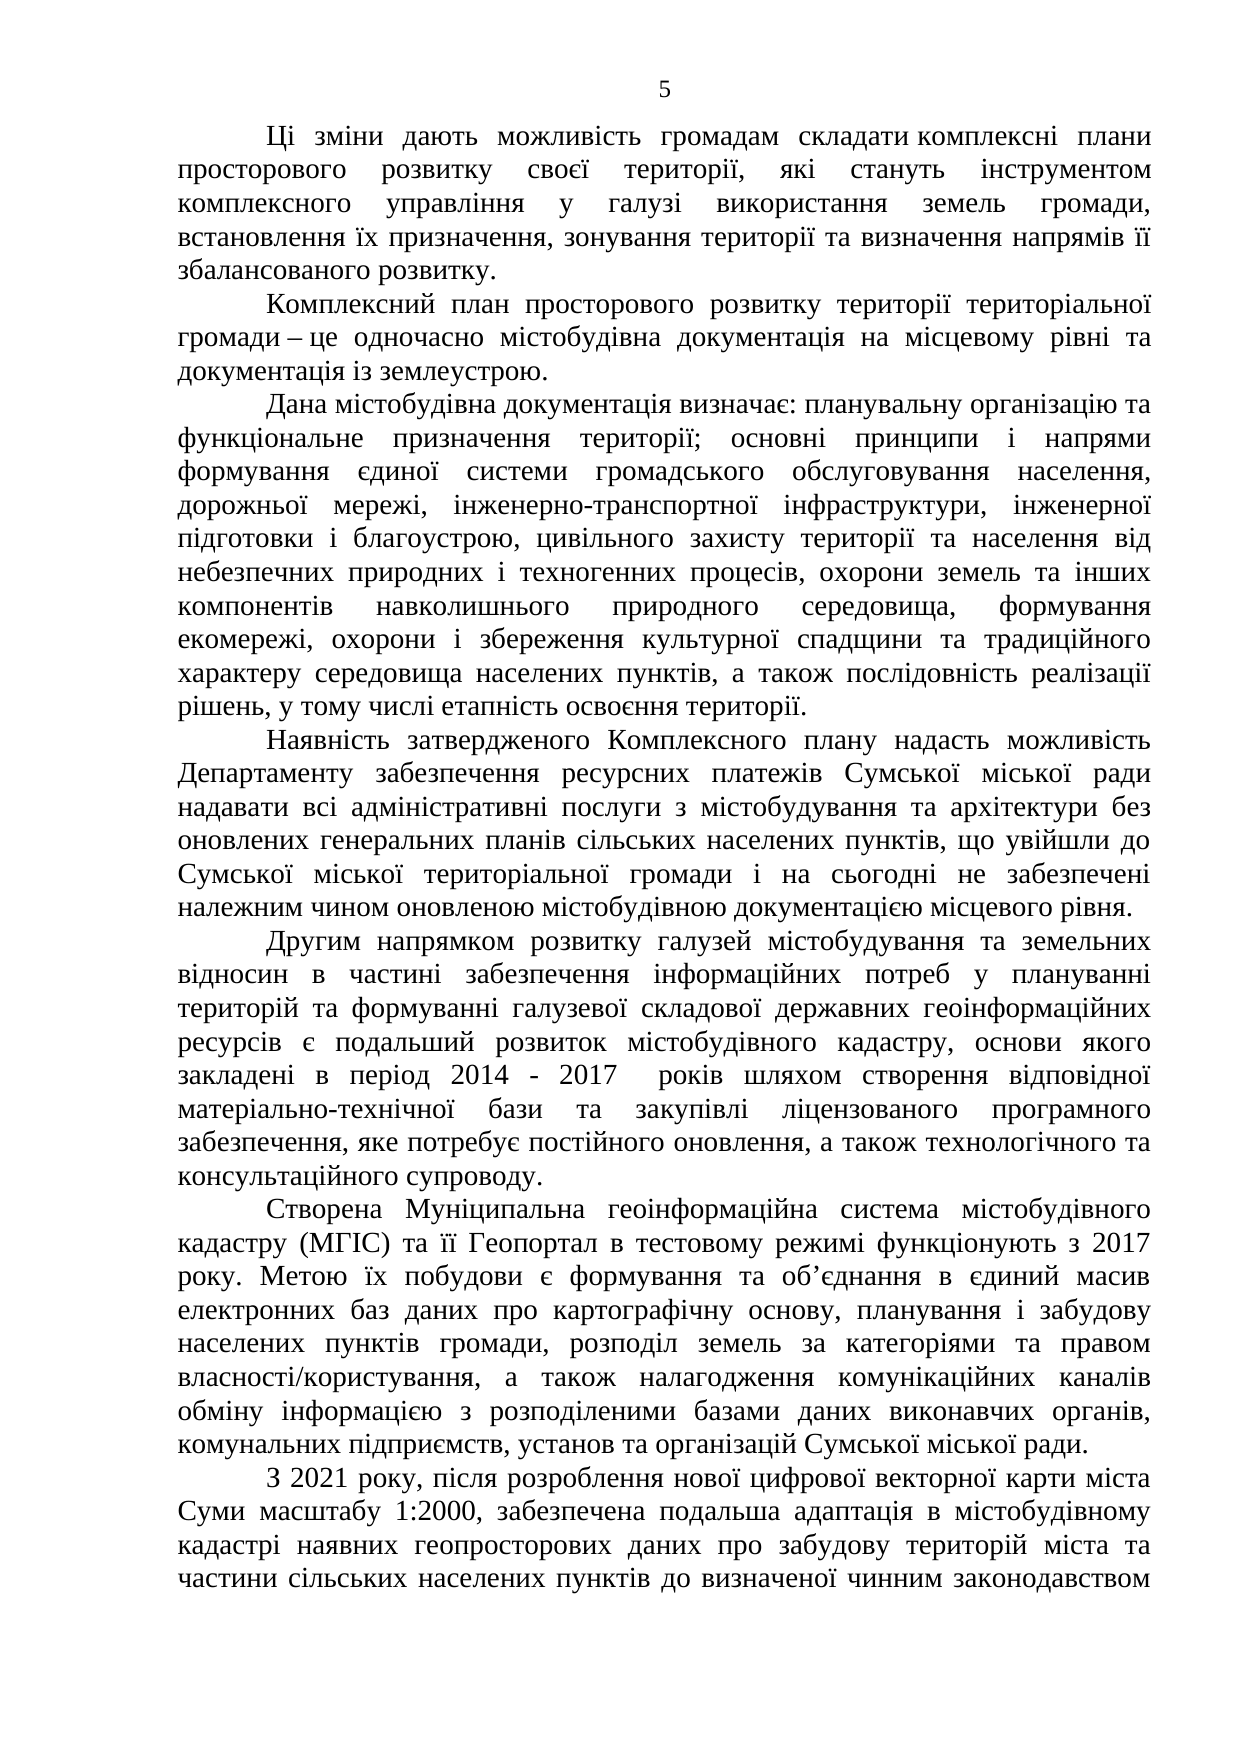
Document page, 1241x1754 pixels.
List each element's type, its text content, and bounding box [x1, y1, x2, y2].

text Другим напрямком розвитку галузей містобудування та земельних відносин в частині забезпечення інформаційних потреб у плануванні територій та формуванні галузевої складової державних геоінформаційних ресурсів є подальший розвиток містобудівного кадастру, основи якого закладені в період 2014 - 2017 років шляхом створення відповідної матеріально-технічної бази та закупівлі ліцензованого програмного забезпечення, яке потребує постійного оновлення, а також технологічного та консультаційного супроводу. [177, 923, 1152, 1191]
text Дана містобудівна документація визначає: планувальну організацію та функціональне призначення території; основні принципи і напрями формування єдиної системи громадського обслуговування населення, дорожньої мережі, інженерно-транспортної інфраструктури, інженерної підготовки і благоустрою, цивільного захисту території та населення від небезпечних природних і техногенних процесів, охорони земель та інших компонентів навколишнього природного середовища, формування екомережі, охорони і збереження культурної спадщини та традиційного характеру середовища населених пунктів, а також послідовність реалізації рішень, у тому числі етапність освоєння території. [177, 386, 1152, 722]
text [177, 1460, 1152, 1594]
text Наявність затвердженого Комплексного плану надасть можливість Департаменту забезпечення ресурсних платежів Сумської міської ради надавати всі адміністративні послуги з містобудування та архітектури без оновлених генеральних планів сільських населених пунктів, що увійшли до Сумської міської територіальної громади і на сьогодні не забезпечені належним чином оновленою містобудівною документацією місцевого рівня. [177, 722, 1152, 923]
text Створена Муніципальна геоінформаційна система містобудівного кадастру (МГІС) та її Геопортал в тестовому режимі функціонують з 2017 року. Метою їх побудови є формування та об’єднання в єдиний масив електронних баз даних про картографічну основу, планування і забудову населених пунктів громади, розподіл земель за категоріями та правом власності/користування, а також налагодження комунікаційних каналів обміну інформацією з розподіленими базами даних виконавчих органів, комунальних підприємств, установ та організацій Сумської міської ради. [177, 1191, 1152, 1460]
text Ці зміни дають можливість громадам складати комплексні плани просторового розвитку своєї території, які стануть інструментом комплексного управління у галузі використання земель громади, встановлення їх призначення, зонування території та визначення напрямів її збалансованого розвитку. [177, 118, 1152, 286]
text Комплексний план просторового розвитку території територіальної громади ‒ це одночасно містобудівна документація на місцевому рівні та документація із землеустрою. [177, 286, 1152, 386]
